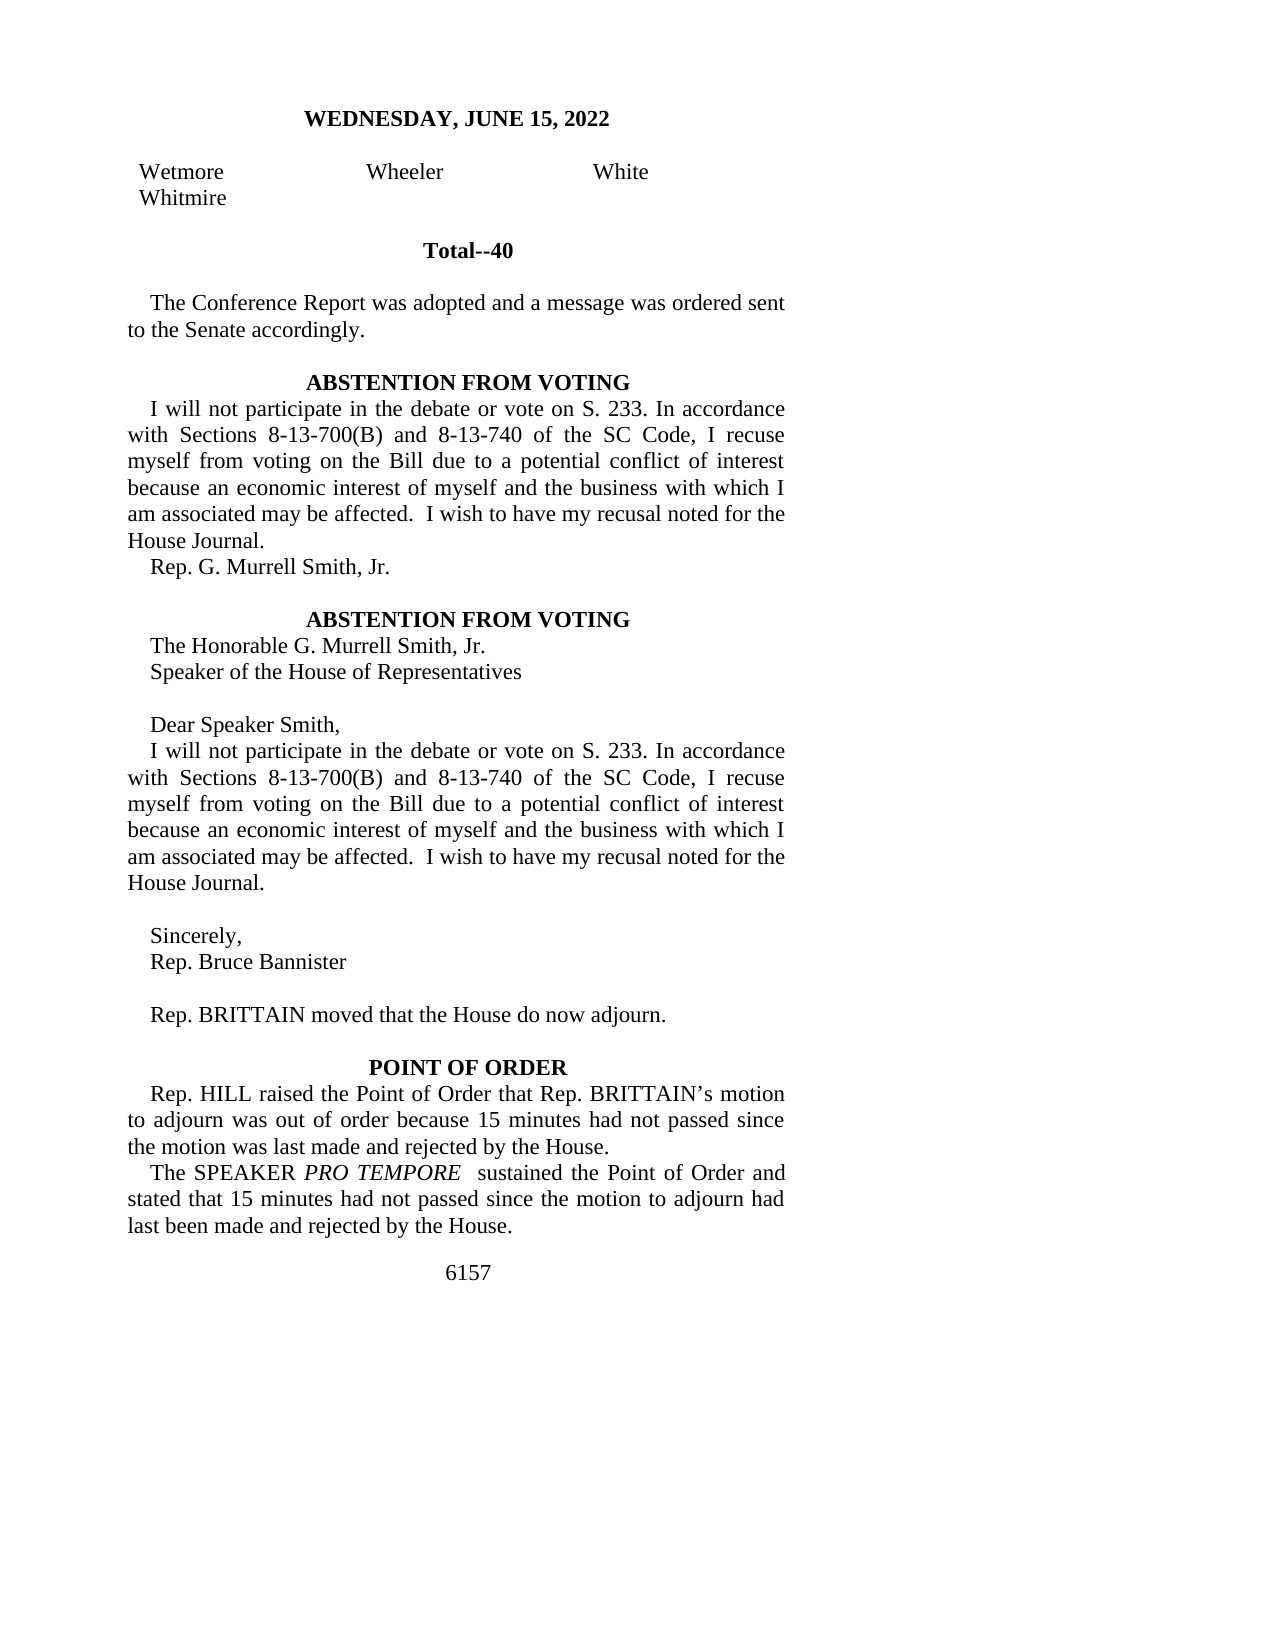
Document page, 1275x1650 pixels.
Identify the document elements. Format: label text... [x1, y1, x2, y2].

text I will not participate in the debate or vote on S. 233. In accordance with Sections 8-13-700(B) and 8-13-740 of the SC Code, I recuse myself from voting on the Bill due to a potential conflict of interest because an economic interest of myself and the business with which I am associated may be affected. I wish to have my recusal noted for the House Journal. [127, 395, 786, 553]
text ABSTENTION FROM VOTING [127, 368, 786, 395]
text Rep. G. Murrell Smith, Jr. [127, 553, 786, 579]
text The SPEAKER PRO TEMPORE sustained the Point of Order and stated that 15 minutes had not passed since the motion to adjourn had last been made and rejected by the House. [127, 1159, 786, 1238]
text The Honorable G. Murrell Smith, Jr. [127, 632, 786, 658]
text Dear Speaker Smith, [127, 711, 786, 737]
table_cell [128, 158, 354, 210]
text Rep. Bruce Bannister [127, 948, 786, 975]
text Sincerely, [127, 922, 786, 948]
text Rep. HILL raised the Point of Order that Rep. BRITTAIN’s motion to adjourn was out of order because 15 minutes had not passed since the motion was last made and rejected by the House. [127, 1080, 786, 1159]
text The Conference Report was adopted and a message was ordered sent to the Senate accordingly. [127, 289, 786, 342]
text ABSTENTION FROM VOTING [127, 606, 786, 632]
text Speaker of the House of Representatives [127, 658, 786, 685]
text I will not participate in the debate or vote on S. 233. In accordance with Sections 8-13-700(B) and 8-13-740 of the SC Code, I recuse myself from voting on the Bill due to a potential conflict of interest because an economic interest of myself and the business with which I am associated may be affected. I wish to have my recusal noted for the House Journal. [127, 737, 786, 896]
text Rep. BRITTAIN moved that the House do now adjourn. [127, 1001, 786, 1027]
text Total--40 [127, 237, 786, 263]
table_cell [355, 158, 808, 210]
text POINT OF ORDER [127, 1054, 786, 1080]
